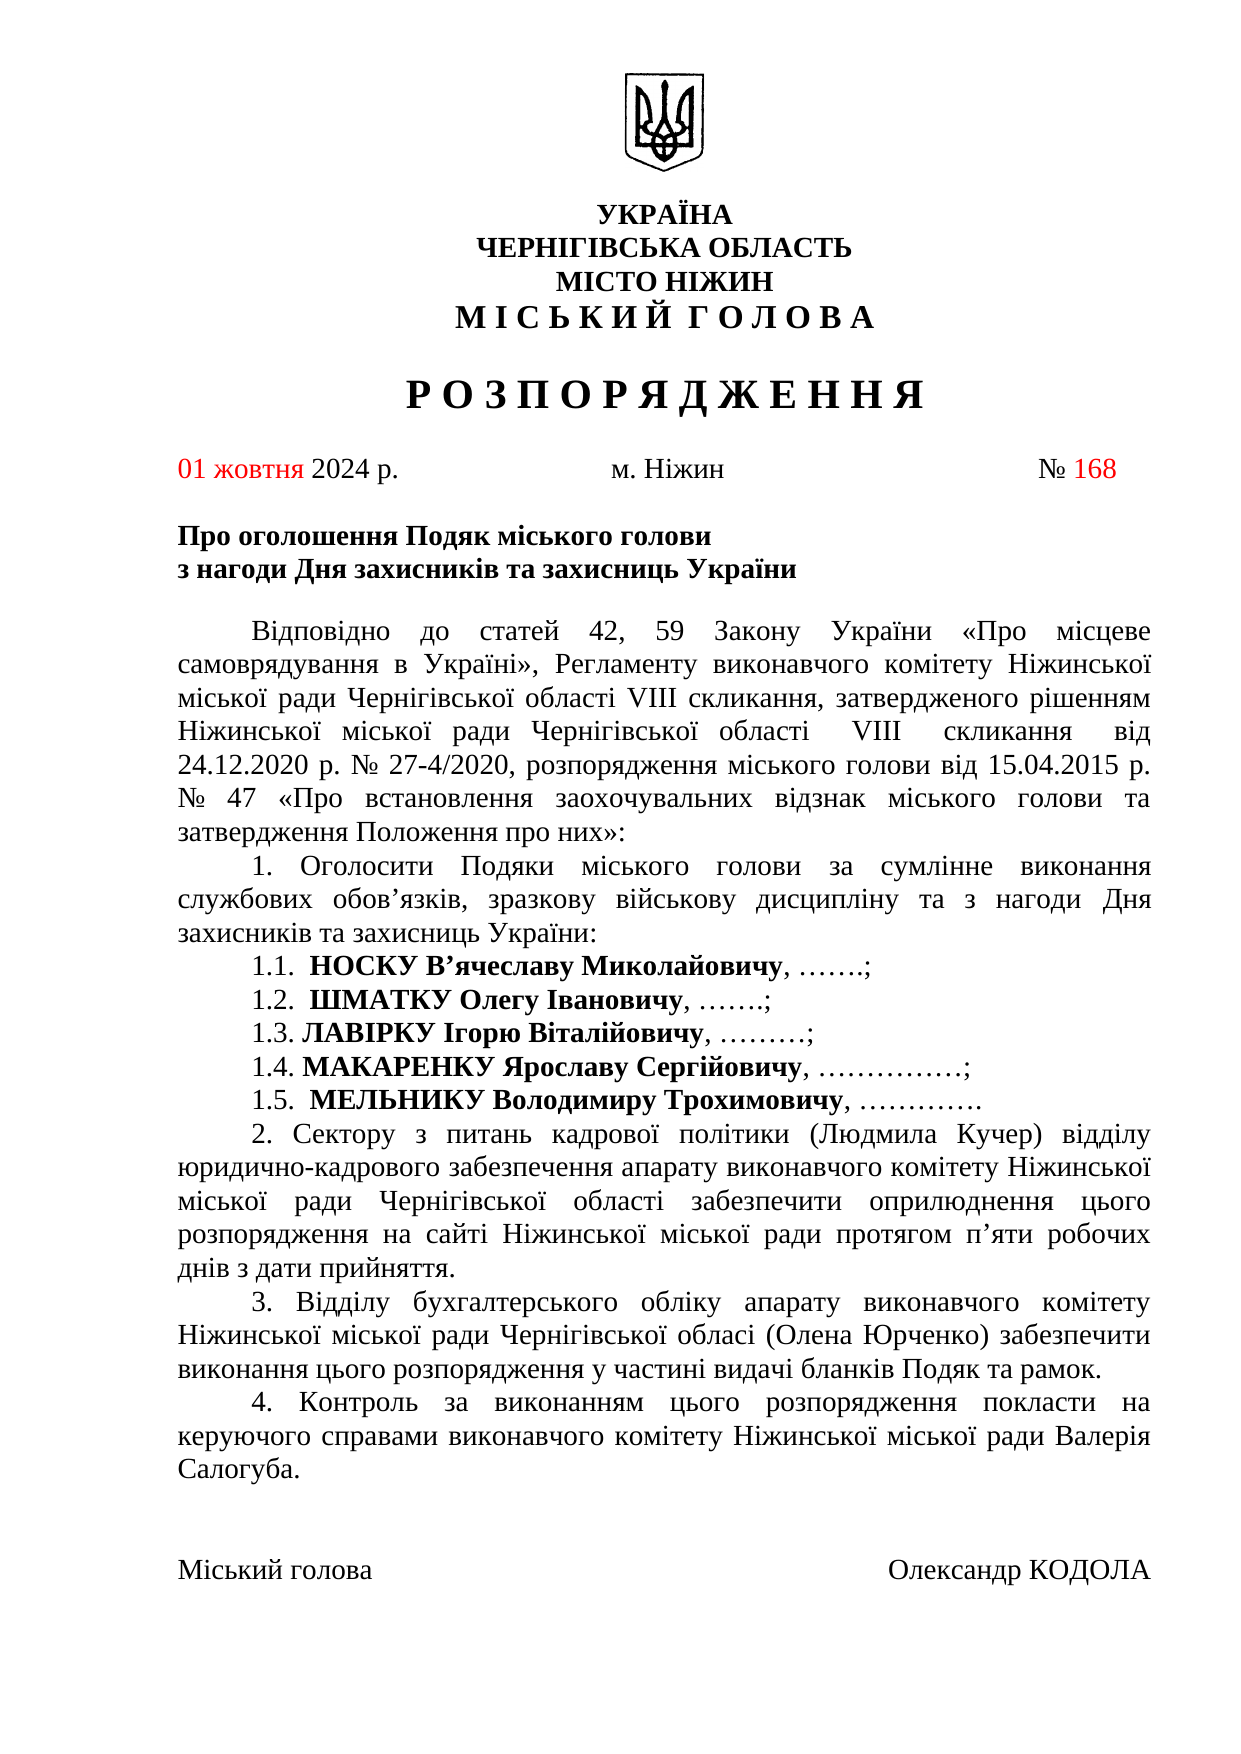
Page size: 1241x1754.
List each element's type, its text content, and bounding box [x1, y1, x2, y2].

text Р О З П О Р Я Д Ж Е Н Н Я [177, 369, 1152, 417]
text УКРАЇНА [177, 197, 1152, 230]
text 1.1. НОСКУ В’ячеславу Миколайовичу, …….; [177, 948, 1152, 982]
text МІСТО НІЖИН [177, 264, 1152, 297]
text 01 жовтня 2024 р. м. Ніжин № 168 [177, 451, 1152, 484]
text 1.2. ШМАТКУ Олегу Івановичу, …….; [177, 982, 1152, 1015]
text ЧЕРНІГІВСЬКА ОБЛАСТЬ [177, 230, 1152, 264]
text 3. Відділу бухгалтерського обліку апарату виконавчого комітету Ніжинської міської ради Чернігівської обласі (Олена Юрченко) забезпечити виконання цього розпорядження у частині видачі бланків Подяк та рамок. [177, 1284, 1152, 1384]
text 2. Сектору з питань кадрової політики (Людмила Кучер) відділу юридично-кадрового забезпечення апарату виконавчого комітету Ніжинської міської ради Чернігівської області забезпечити оприлюднення цього розпорядження на сайті Ніжинської міської ради протягом п’яти робочих днів з дати прийняття. [177, 1116, 1152, 1284]
text з нагоди Дня захисників та захисниць України [177, 551, 1152, 585]
text Відповідно до статей 42, 59 Закону України «Про місцеве самоврядування в Україні», Регламенту виконавчого комітету Ніжинської міської ради Чернігівської області VІІІ скликання, затвердженого рішенням Ніжинської міської ради Чернігівської області VІІІ скликання від 24.12.2020 р. № 27-4/2020, розпорядження міського голови від 15.04.2015 р. № 47 «Про встановлення заохочувальних відзнак міського голови та затвердження Положення про них»: [177, 613, 1152, 848]
text 1. Оголосити Подяки міського голови за сумлінне виконання службових обов’язків, зразкову військову дисципліну та з нагоди Дня захисників та захисниць України: [177, 848, 1152, 948]
text Міський голова Олександр КОДОЛА [177, 1552, 1152, 1586]
text 1.5. МЕЛЬНИКУ Володимиру Трохимовичу, …………. [177, 1082, 1152, 1116]
picture [624, 73, 705, 172]
text 1.3. ЛАВІРКУ Ігорю Віталійовичу, ………; [177, 1015, 1152, 1049]
text 1.4. МАКАРЕНКУ Ярославу Сергійовичу, ……………; [177, 1049, 1152, 1082]
text М І С Ь К И Й Г О Л О В А [177, 297, 1152, 336]
text 4. Контроль за виконанням цього розпорядження покласти на керуючого справами виконавчого комітету Ніжинської міської ради Валерія Салогуба. [177, 1384, 1152, 1485]
text Про оголошення Подяк міського голови [177, 518, 1152, 551]
